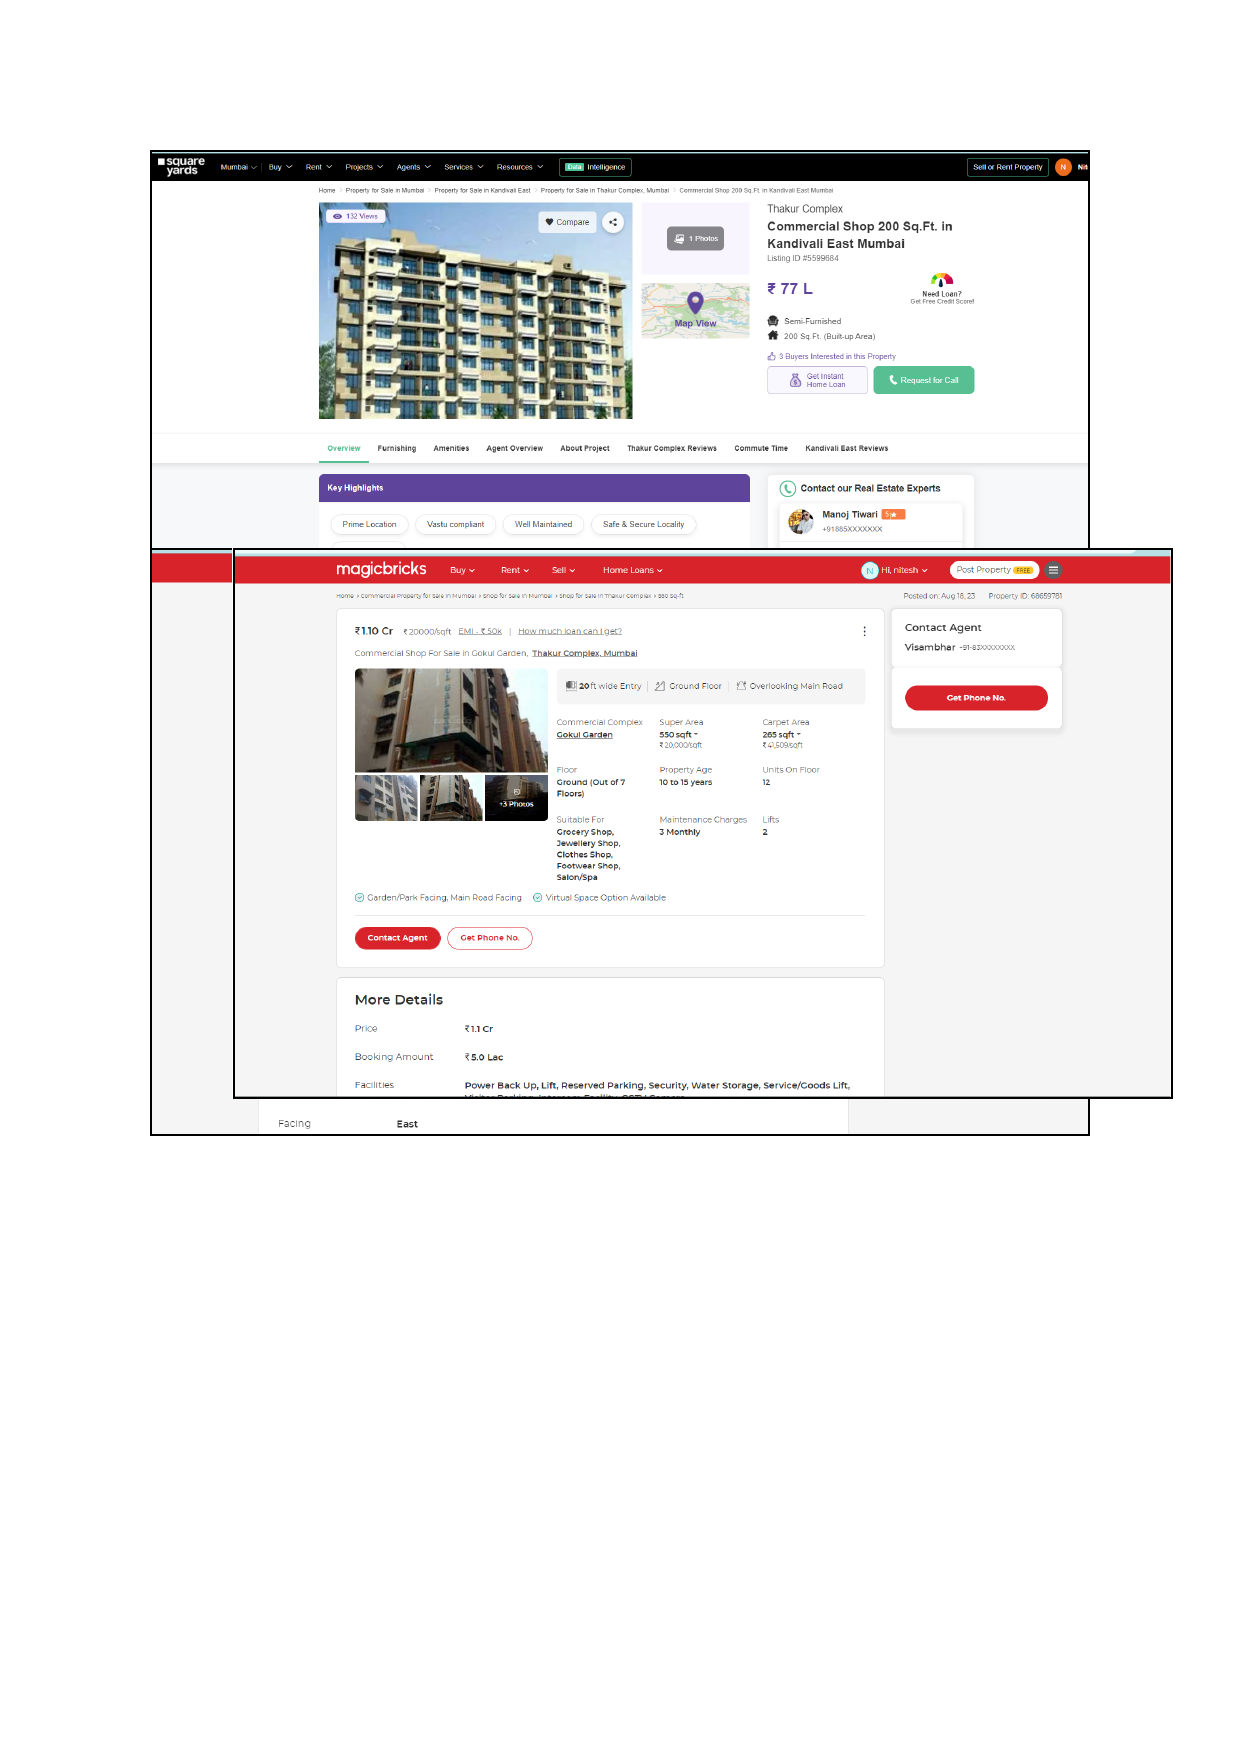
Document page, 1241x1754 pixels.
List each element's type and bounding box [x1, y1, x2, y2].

picture [235, 550, 1171, 1097]
picture [152, 550, 1088, 1134]
picture [152, 152, 1088, 548]
